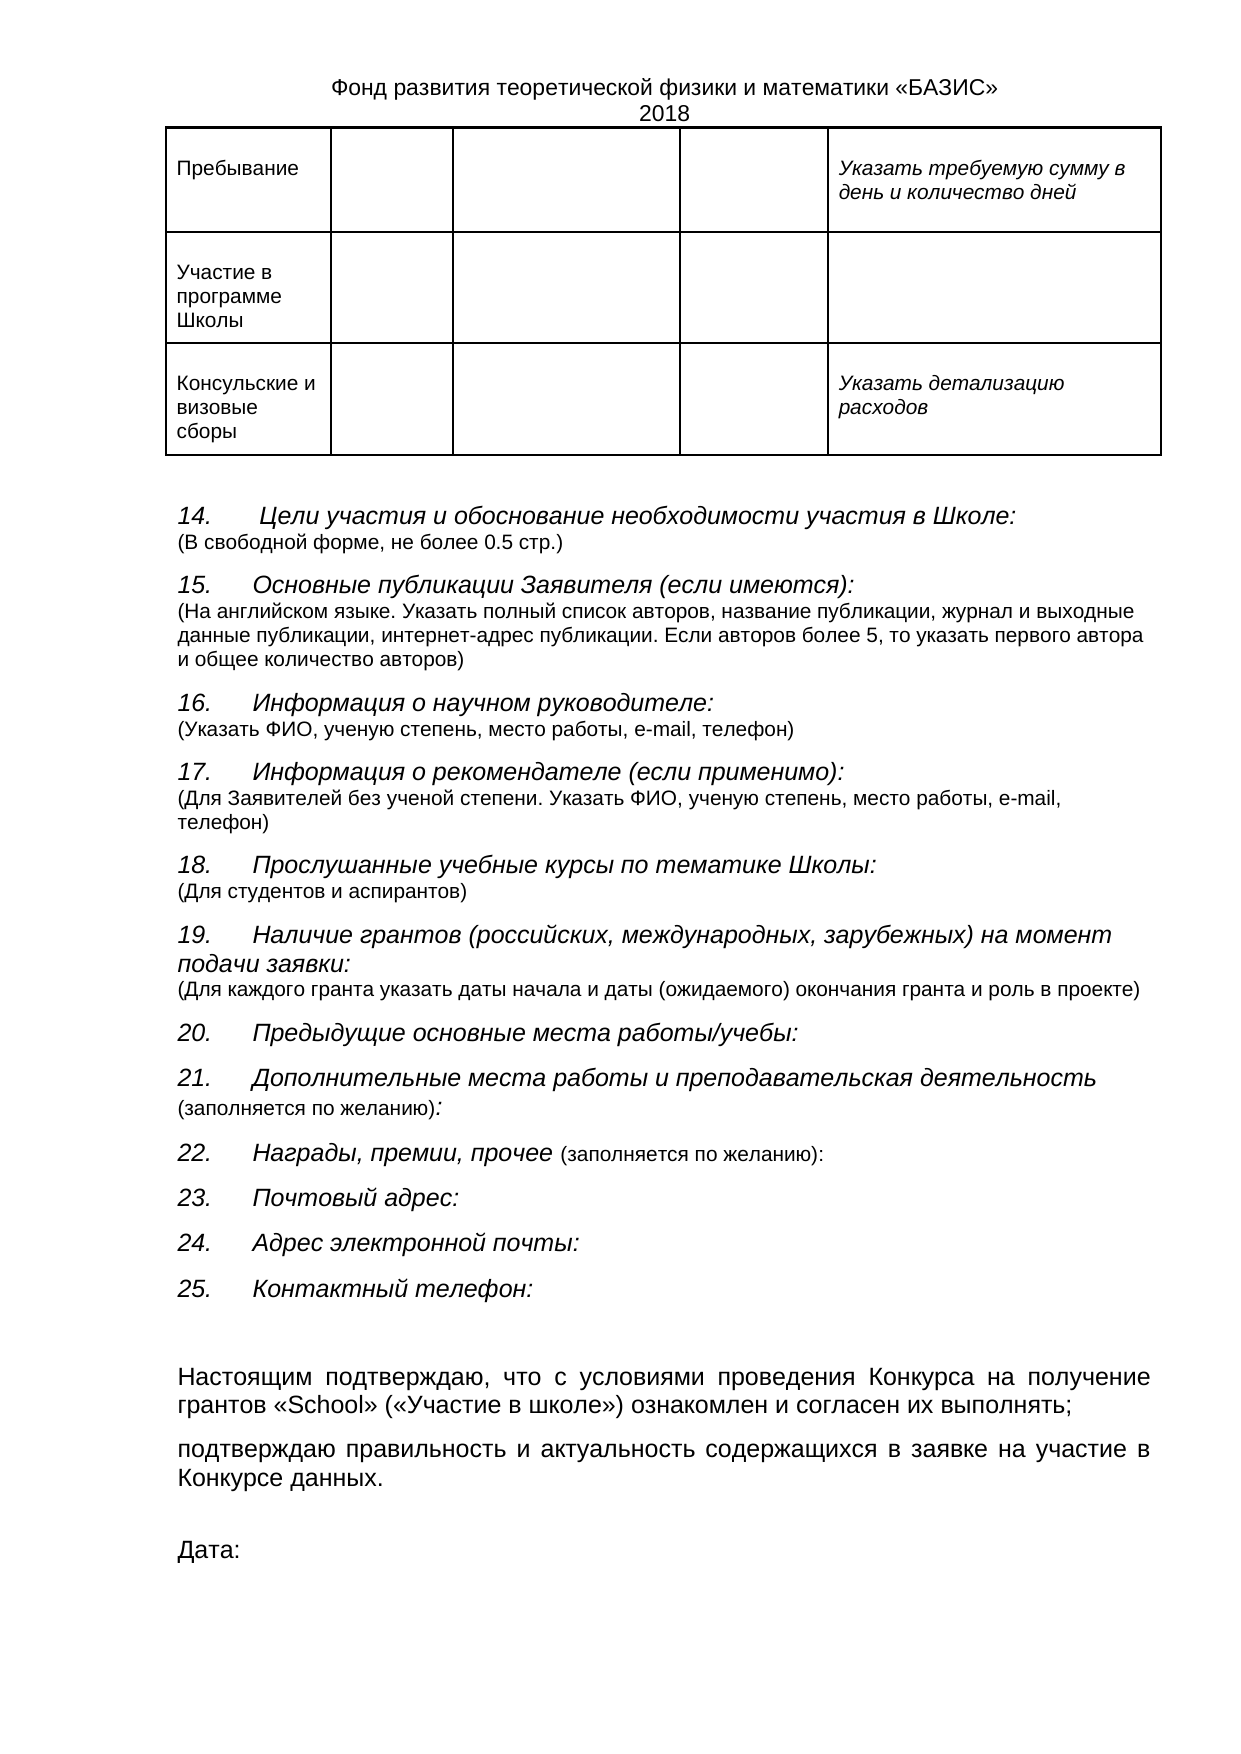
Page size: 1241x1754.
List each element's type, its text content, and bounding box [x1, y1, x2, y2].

list Награды, премии, прочее (заполняется по желанию): [177, 1137, 1152, 1166]
table_cell [454, 233, 679, 342]
table_cell [454, 129, 679, 231]
list Предыдущие основные места работы/учебы: [177, 1018, 1152, 1047]
list Почтовый адрес: [177, 1183, 1152, 1212]
table_cell [454, 344, 679, 453]
text Дата: [177, 1535, 1152, 1563]
list Адрес электронной почты: [177, 1228, 1152, 1257]
table_cell Участие в программе Школы [167, 233, 330, 342]
table_cell Указать требуемую сумму в день и количество дней [829, 129, 1160, 231]
table_cell [829, 233, 1160, 342]
text Настоящим подтверждаю, что с условиями проведения Конкурса на получение грантов «School» («Участие в школе») ознакомлен и согласен их выполнять; [177, 1362, 1152, 1419]
text подтверждаю правильность и актуальность содержащихся в заявке на участие в Конкурсе данных. [177, 1434, 1152, 1491]
table_cell [681, 129, 827, 231]
list Основные публикации Заявителя (если имеются): (На английском языке. Указать полный список авторов, название публикации, журнал и выходные данные публикации, интернет-адрес публикации. Если авторов более 5, то указать первого автора и общее количество авторов) [177, 570, 1152, 671]
table_cell [332, 233, 452, 342]
table_cell [681, 233, 827, 342]
list Информация о рекомендателе (если применимо): (Для Заявителей без ученой степени. Указать ФИО, ученую степень, место работы, e-mail, телефон) [177, 757, 1152, 834]
list Контактный телефон: [177, 1274, 1152, 1302]
list Информация о научном руководителе: (Указать ФИО, ученую степень, место работы, e-mail, телефон) [177, 688, 1152, 740]
table_cell [681, 344, 827, 453]
table_cell Указать детализацию расходов [829, 344, 1160, 453]
list Цели участия и обоснование необходимости участия в Школе: (В свободной форме, не более 0.5 стр.) [177, 501, 1152, 554]
table_cell Пребывание [167, 129, 330, 231]
table_cell Консульские и визовые сборы [167, 344, 330, 453]
list Дополнительные места работы и преподавательская деятельность (заполняется по желанию): [177, 1063, 1152, 1121]
table_cell [332, 344, 452, 453]
table_cell [332, 129, 452, 231]
list Прослушанные учебные курсы по тематике Школы: (Для студентов и аспирантов) [177, 850, 1152, 903]
list Наличие грантов (российских, международных, зарубежных) на момент подачи заявки: (Для каждого гранта указать даты начала и даты (ожидаемого) окончания гранта и роль в проекте) [177, 920, 1152, 1001]
